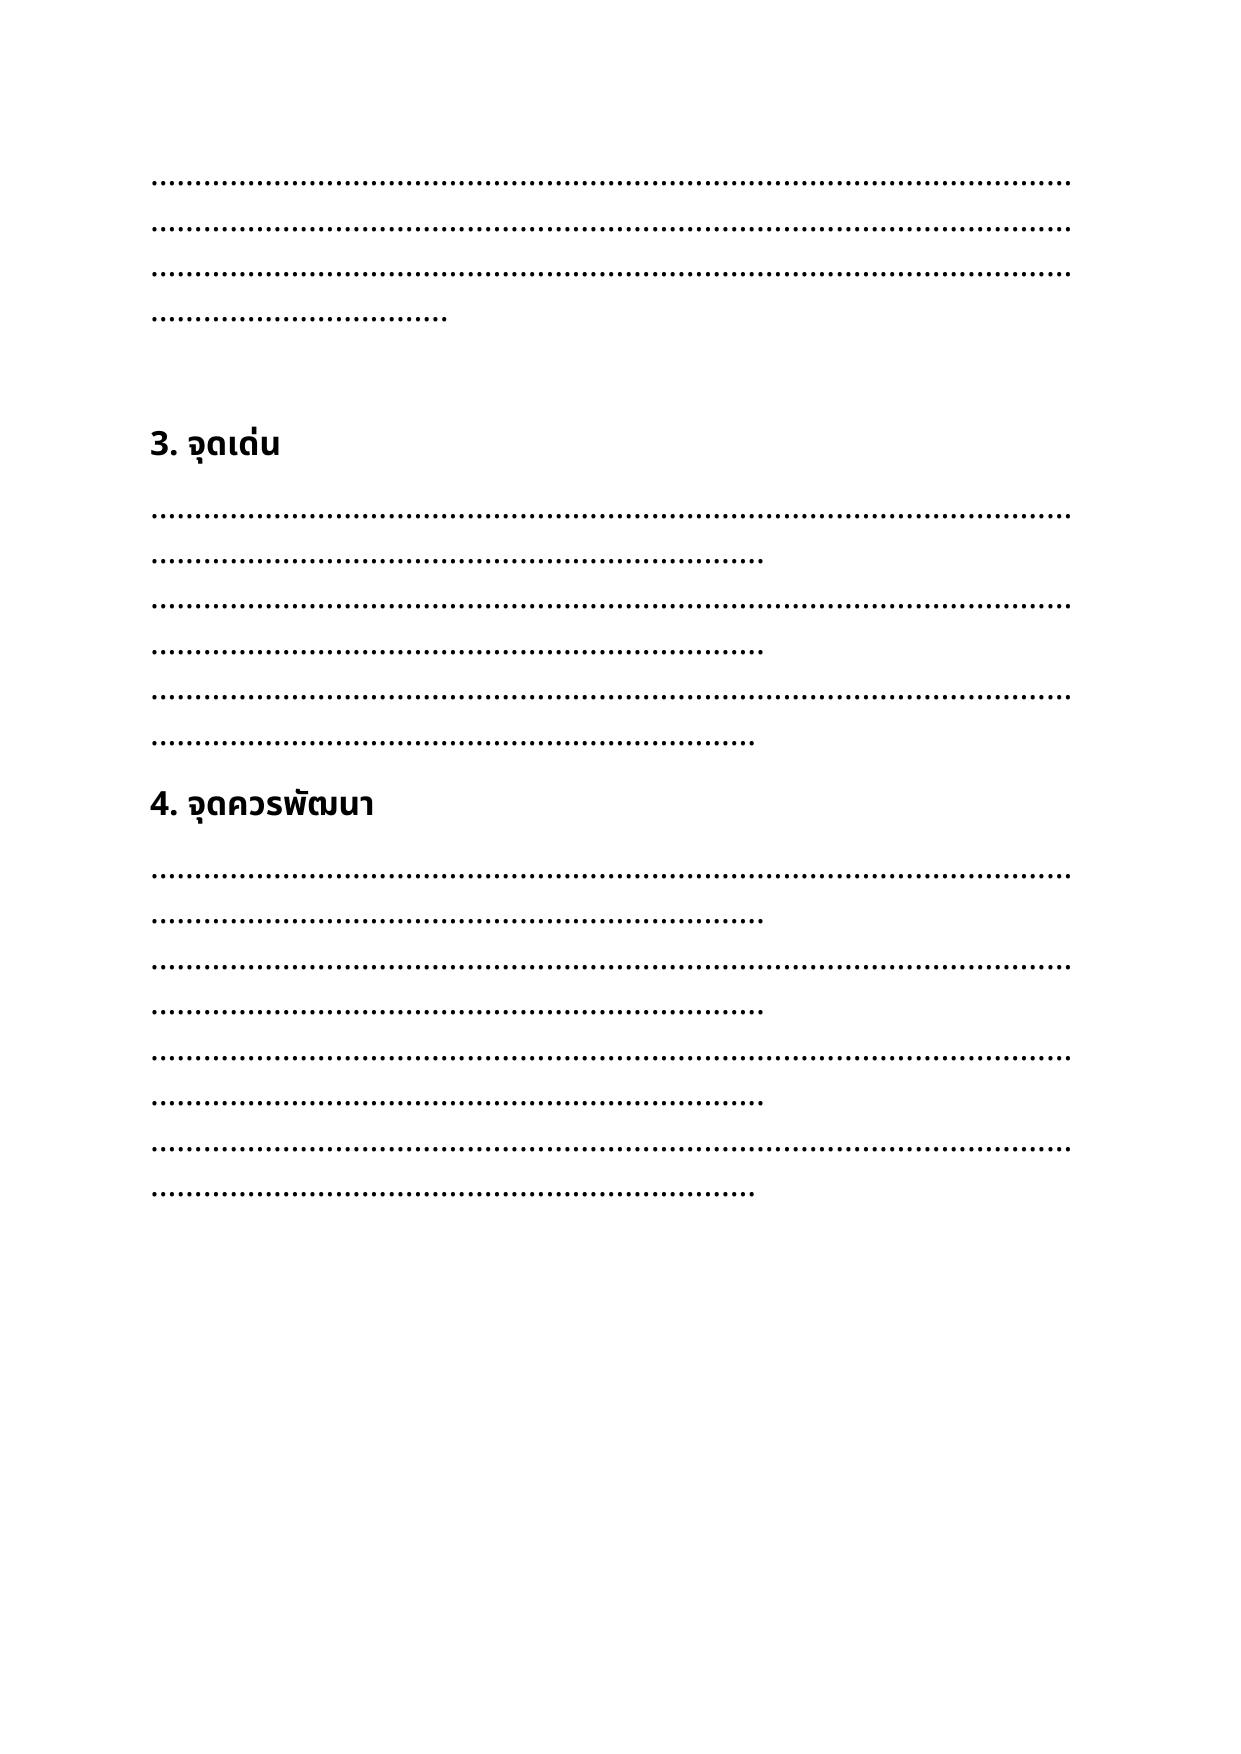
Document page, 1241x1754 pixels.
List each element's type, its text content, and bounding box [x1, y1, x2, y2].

text 3. จุดเด่น [150, 419, 1090, 470]
text 4. จุดควรพัฒนา [150, 780, 1090, 830]
text ………………………………………………………………………………………………………………………………………………………… [150, 664, 1090, 755]
text …………………………………………………………………………………………………………………………………………………………. [150, 573, 1090, 664]
text ………………………………………………………………………………………………………………………………………………………… [150, 1115, 1090, 1206]
text …………………………………………………………………………………………………………………………………………………………. [150, 934, 1090, 1024]
text ……………………………………………………………………………………………………………………………………………………………………………………………………………………………………………………………………………………………………………………. [150, 150, 1090, 332]
text …………………………………………………………………………………………………………………………………………………………. [150, 1024, 1090, 1115]
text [150, 482, 1090, 573]
text …………………………………………………………………………………………………………………………………………………………. [150, 843, 1090, 934]
